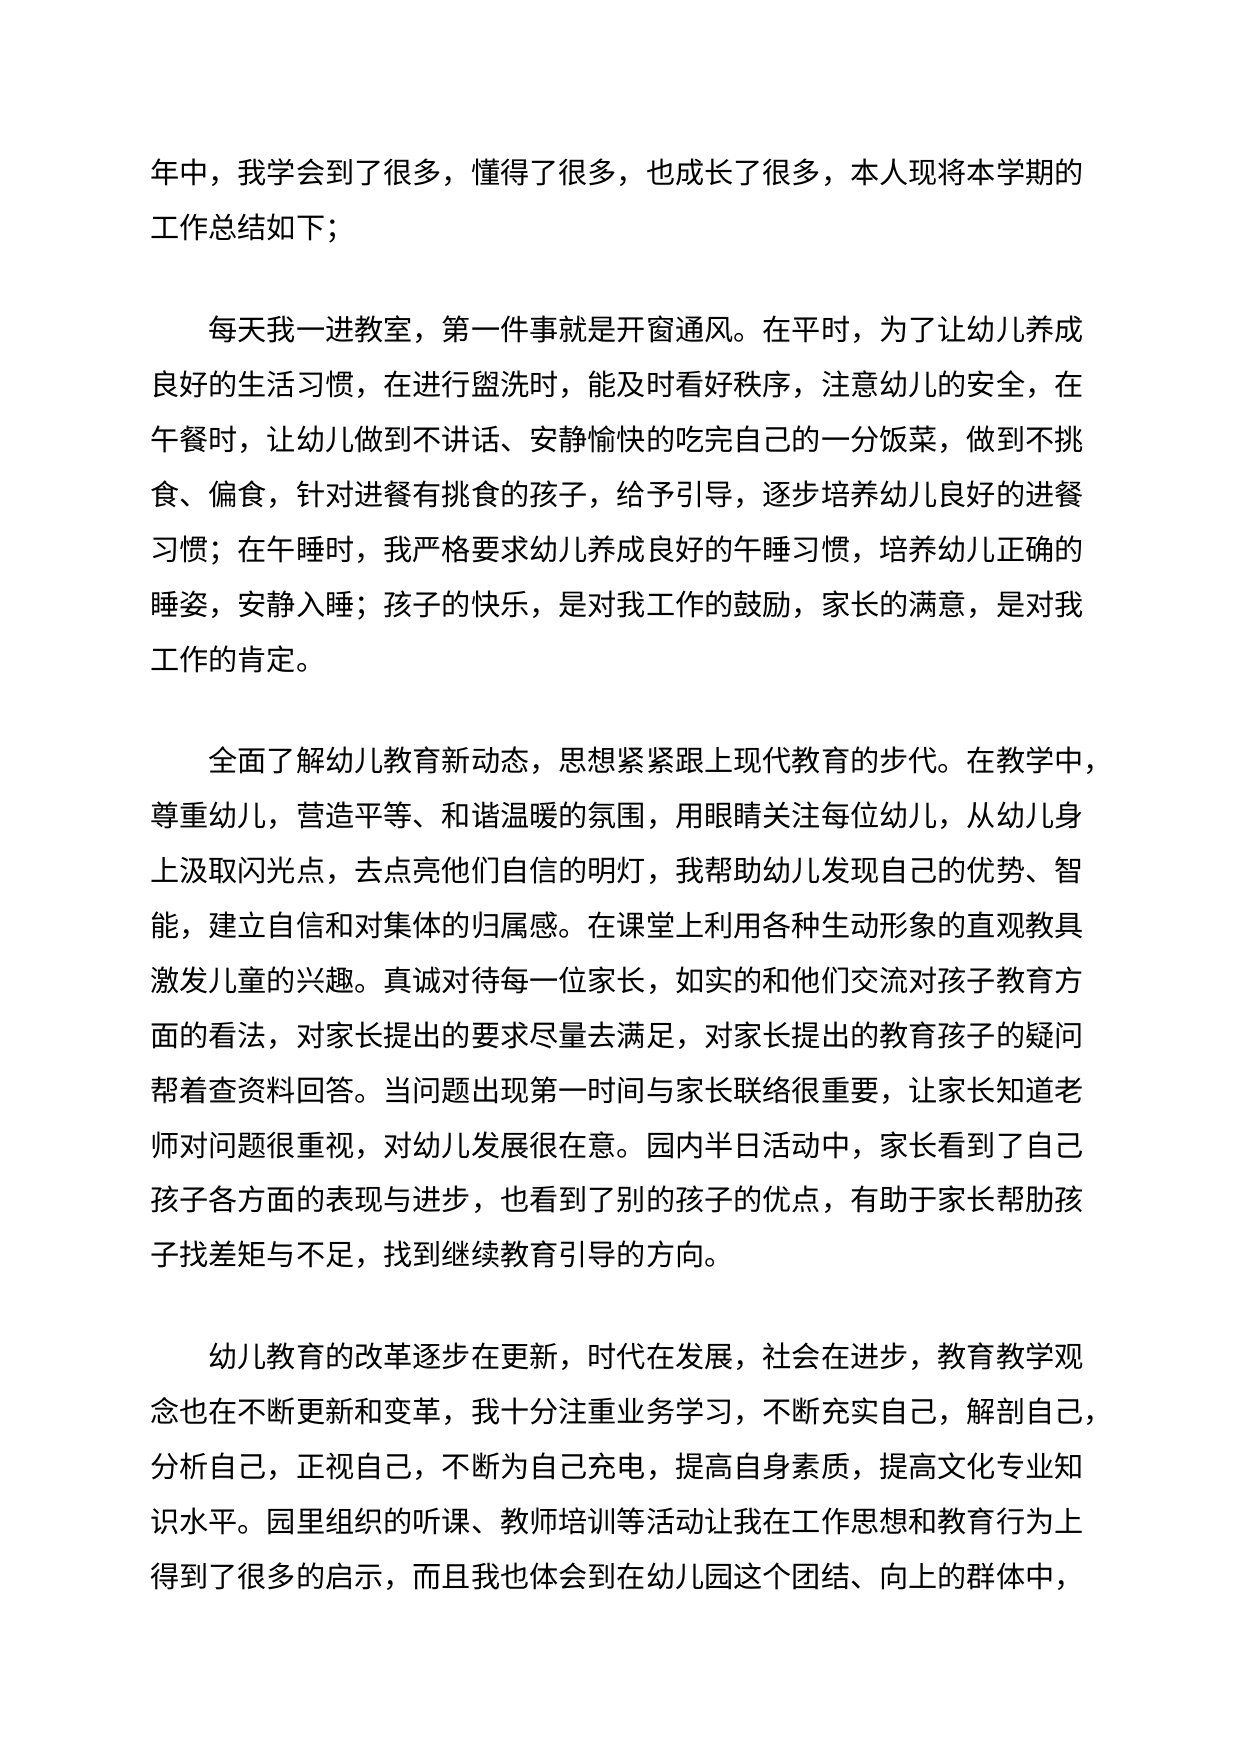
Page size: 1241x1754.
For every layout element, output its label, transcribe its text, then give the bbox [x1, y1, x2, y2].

text 每天我一进教室，第一件事就是开窗通风。在平时，为了让幼儿养成良好的生活习惯，在进行盥洗时，能及时看好秩序，注意幼儿的安全，在午餐时，让幼儿做到不讲话、安静愉快的吃完自己的一分饭菜，做到不挑食、偏食，针对进餐有挑食的孩子，给予引导，逐步培养幼儿良好的进餐习惯；在午睡时，我严格要求幼儿养成良好的午睡习惯，培养幼儿正确的睡姿，安静入睡；孩子的快乐，是对我工作的鼓励，家长的满意，是对我工作的肯定。 [150, 307, 1090, 678]
text 全面了解幼儿教育新动态，思想紧紧跟上现代教育的步代。在教学中，尊重幼儿，营造平等、和谐温暖的氛围，用眼睛关注每位幼儿，从幼儿身上汲取闪光点，去点亮他们自信的明灯，我帮助幼儿发现自己的优势、智能，建立自信和对集体的归属感。在课堂上利用各种生动形象的直观教具激发儿童的兴趣。真诚对待每一位家长，如实的和他们交流对孩子教育方面的看法，对家长提出的要求尽量去满足，对家长提出的教育孩子的疑问帮着查资料回答。当问题出现第一时间与家长联络很重要，让家长知道老师对问题很重视，对幼儿发展很在意。园内半日活动中，家长看到了自己孩子各方面的表现与进步，也看到了别的孩子的优点，有助于家长帮肋孩子找差矩与不足，找到继续教育引导的方向。 [150, 738, 1090, 1274]
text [150, 150, 1090, 247]
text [150, 1334, 1090, 1596]
